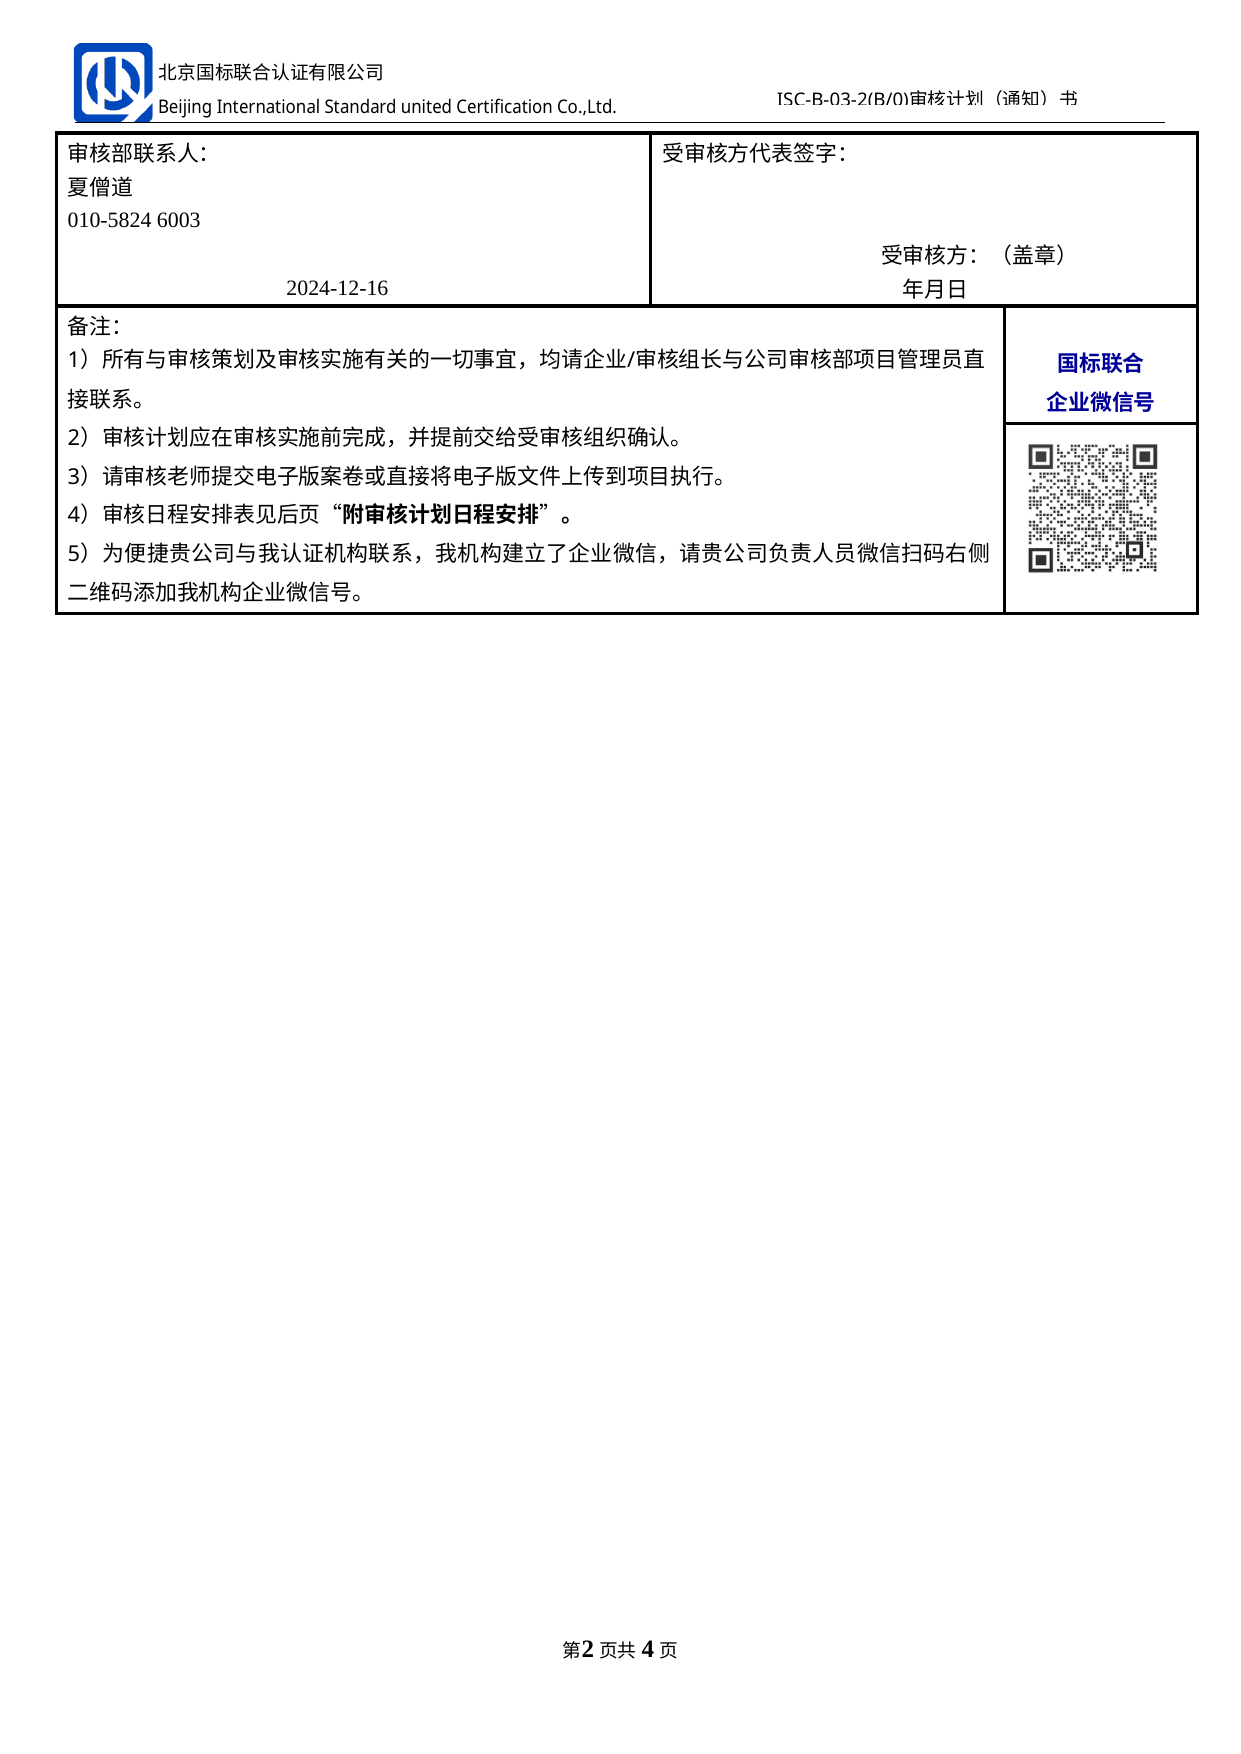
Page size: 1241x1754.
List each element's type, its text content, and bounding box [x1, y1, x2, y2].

table_cell 备注： 1）所有与审核策划及审核实施有关的一切事宜，均请企业/审核组长与公司审核部项目管理员直接联系。 2）审核计划应在审核实施前完成，并提前交给受审核组织确认。 3）请审核老师提交电子版案卷或直接将电子版文件上传到项目执行。 4）审核日程安排表见后页“附审核计划日程安排”。 5）为便捷贵公司与我认证机构联系，我机构建立了企业微信，请贵公司负责人员微信扫码右侧二维码添加我机构企业微信号。 [58, 308, 1003, 612]
table_cell 受审核方代表签字： 受审核方：（盖章） 年月日 [652, 135, 1196, 304]
picture [73, 43, 153, 123]
table_cell 国标联合 企业微信号 [1006, 308, 1196, 422]
table_cell 审核部联系人： 夏僧道 010-5824 6003 2024-12-16 [58, 135, 649, 304]
picture [1020, 438, 1166, 582]
table_cell [1006, 425, 1196, 612]
